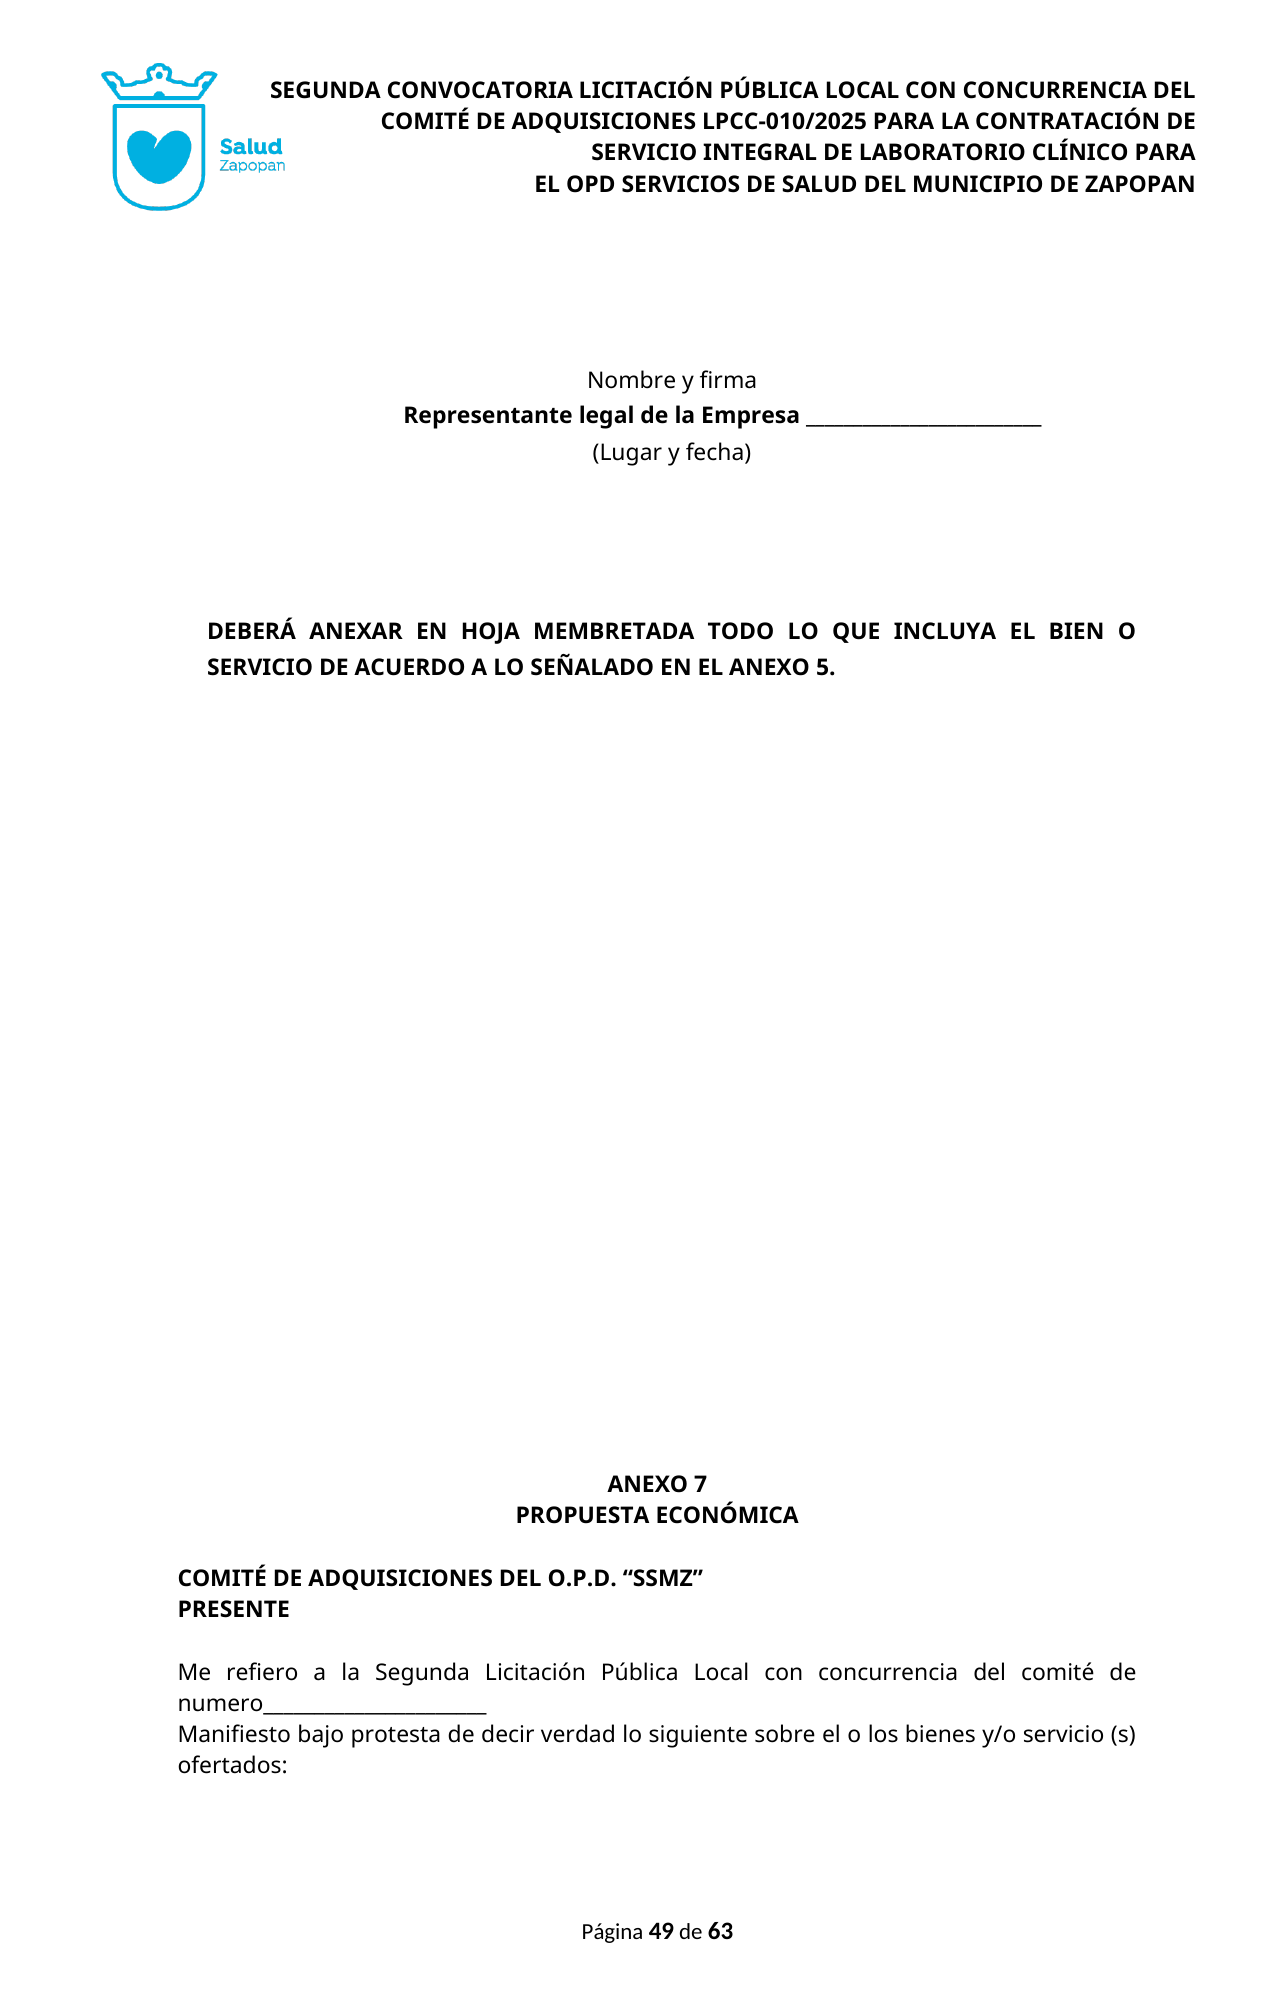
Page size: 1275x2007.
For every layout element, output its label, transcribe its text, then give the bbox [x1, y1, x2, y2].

text COMITÉ DE ADQUISICIONES DEL O.P.D. “SSMZ” [177, 1562, 1137, 1593]
text DEBERÁ ANEXAR EN HOJA MEMBRETADA TODO LO QUE INCLUYA EL BIEN O SERVICIO DE ACUERDO A LO SEÑALADO EN EL ANEXO 5. [207, 615, 1137, 682]
text ANEXO 7 [177, 1468, 1137, 1499]
text Me refiero a la Segunda Licitación Pública Local con concurrencia del comité de numero______________________ [177, 1656, 1137, 1718]
picture [97, 63, 290, 220]
text (Lugar y fecha) [207, 435, 1137, 467]
text Nombre y firma [207, 363, 1137, 395]
picture [108, 67, 211, 95]
text Representante legal de la Empresa _________________________ [207, 399, 1137, 431]
text Manifiesto bajo protesta de decir verdad lo siguiente sobre el o los bienes y/o servicio (s) ofertados: [177, 1718, 1137, 1781]
text PROPUESTA ECONÓMICA [177, 1499, 1137, 1531]
text PRESENTE [177, 1593, 1137, 1624]
